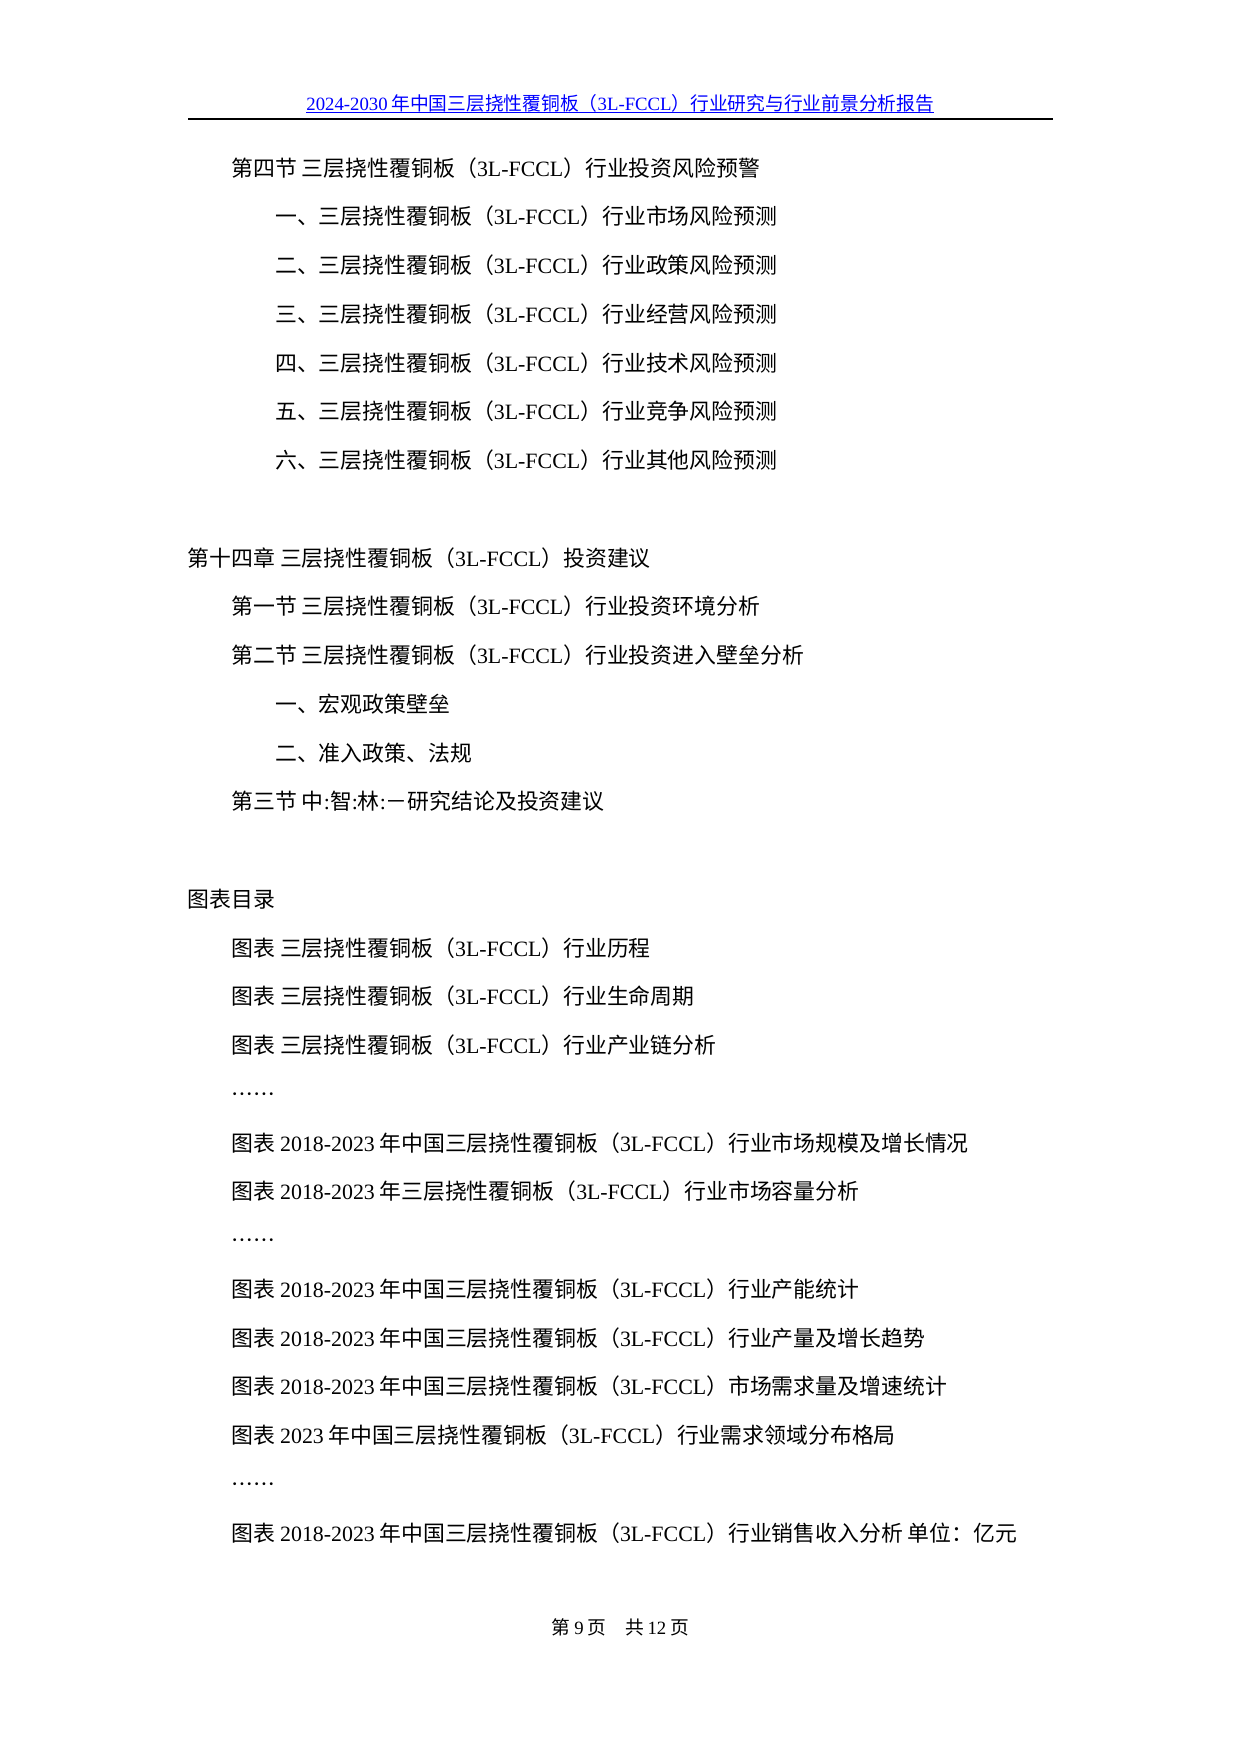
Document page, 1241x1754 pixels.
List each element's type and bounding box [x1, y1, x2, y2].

text [187, 150, 1053, 1548]
